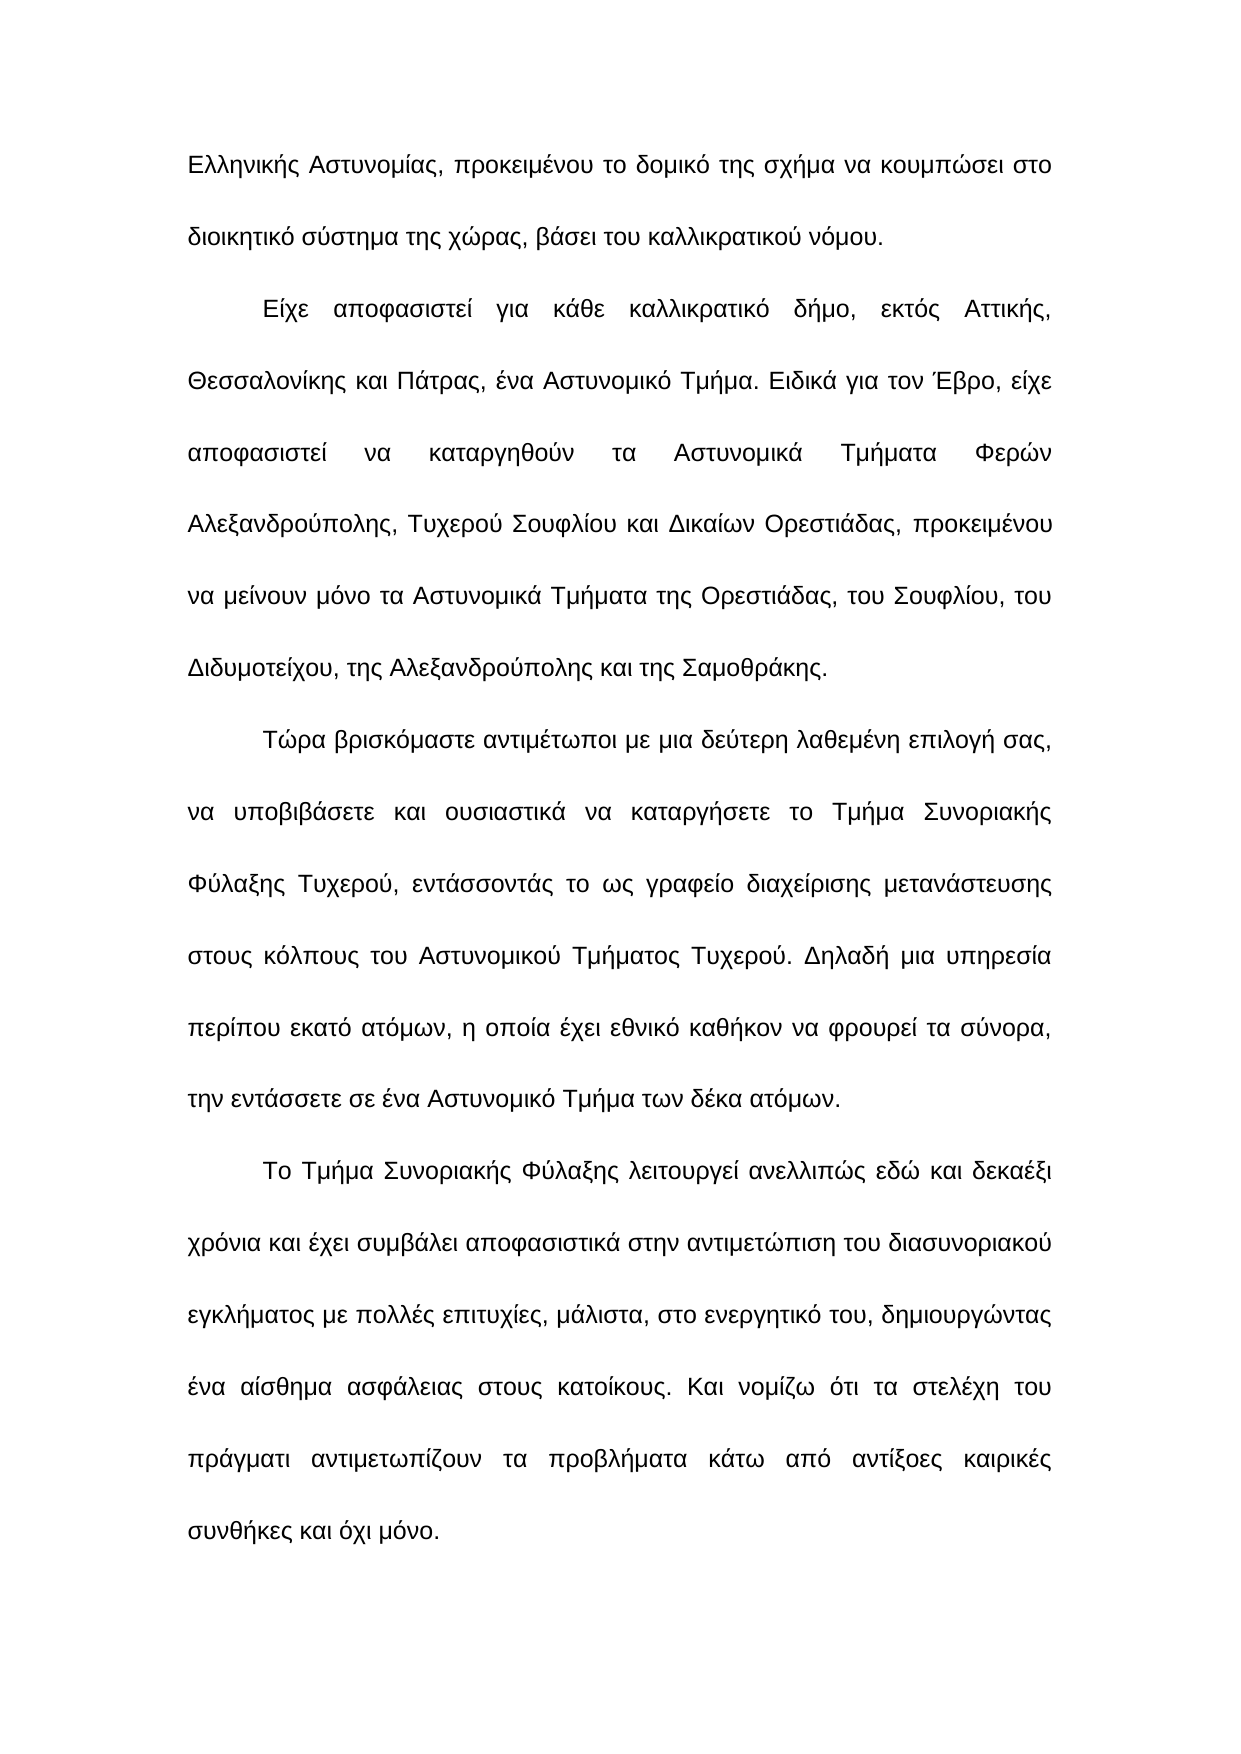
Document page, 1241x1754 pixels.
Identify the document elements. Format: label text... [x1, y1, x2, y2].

text Τώρα βρισκόμαστε αντιμέτωποι με μια δεύτερη λαθεμένη επιλογή σας, να υποβιβάσετε και ουσιαστικά να καταργήσετε το Τμήμα Συνοριακής Φύλαξης Τυχερού, εντάσσοντάς το ως γραφείο διαχείρισης μετανάστευσης στους κόλπους του Αστυνομικού Τμήματος Τυχερού. Δηλαδή μια υπηρεσία περίπου εκατό ατόμων, η οποία έχει εθνικό καθήκον να φρουρεί τα σύνορα, την εντάσσετε σε ένα Αστυνομικό Τμήμα των δέκα ατόμων. [187, 725, 1053, 1113]
text Το Τμήμα Συνοριακής Φύλαξης λειτουργεί ανελλιπώς εδώ και δεκαέξι χρόνια και έχει συμβάλει αποφασιστικά στην αντιμετώπιση του διασυνοριακού εγκλήματος με πολλές επιτυχίες, μάλιστα, στο ενεργητικό του, δημιουργώντας ένα αίσθημα ασφάλειας στους κατοίκους. Και νομίζω ότι τα στελέχη του πράγματι αντιμετωπίζουν τα προβλήματα κάτω από αντίξοες καιρικές συνθήκες και όχι μόνο. [187, 1156, 1053, 1544]
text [187, 150, 1053, 251]
text Είχε αποφασιστεί για κάθε καλλικρατικό δήμο, εκτός Αττικής, Θεσσαλονίκης και Πάτρας, ένα Αστυνομικό Τμήμα. Ειδικά για τον Έβρο, είχε αποφασιστεί να καταργηθούν τα Αστυνομικά Τμήματα Φερών Αλεξανδρούπολης, Τυχερού Σουφλίου και Δικαίων Ορεστιάδας, προκειμένου να μείνουν μόνο τα Αστυνομικά Τμήματα της Ορεστιάδας, του Σουφλίου, του Διδυμοτείχου, της Αλεξανδρούπολης και της Σαμοθράκης. [187, 294, 1053, 682]
